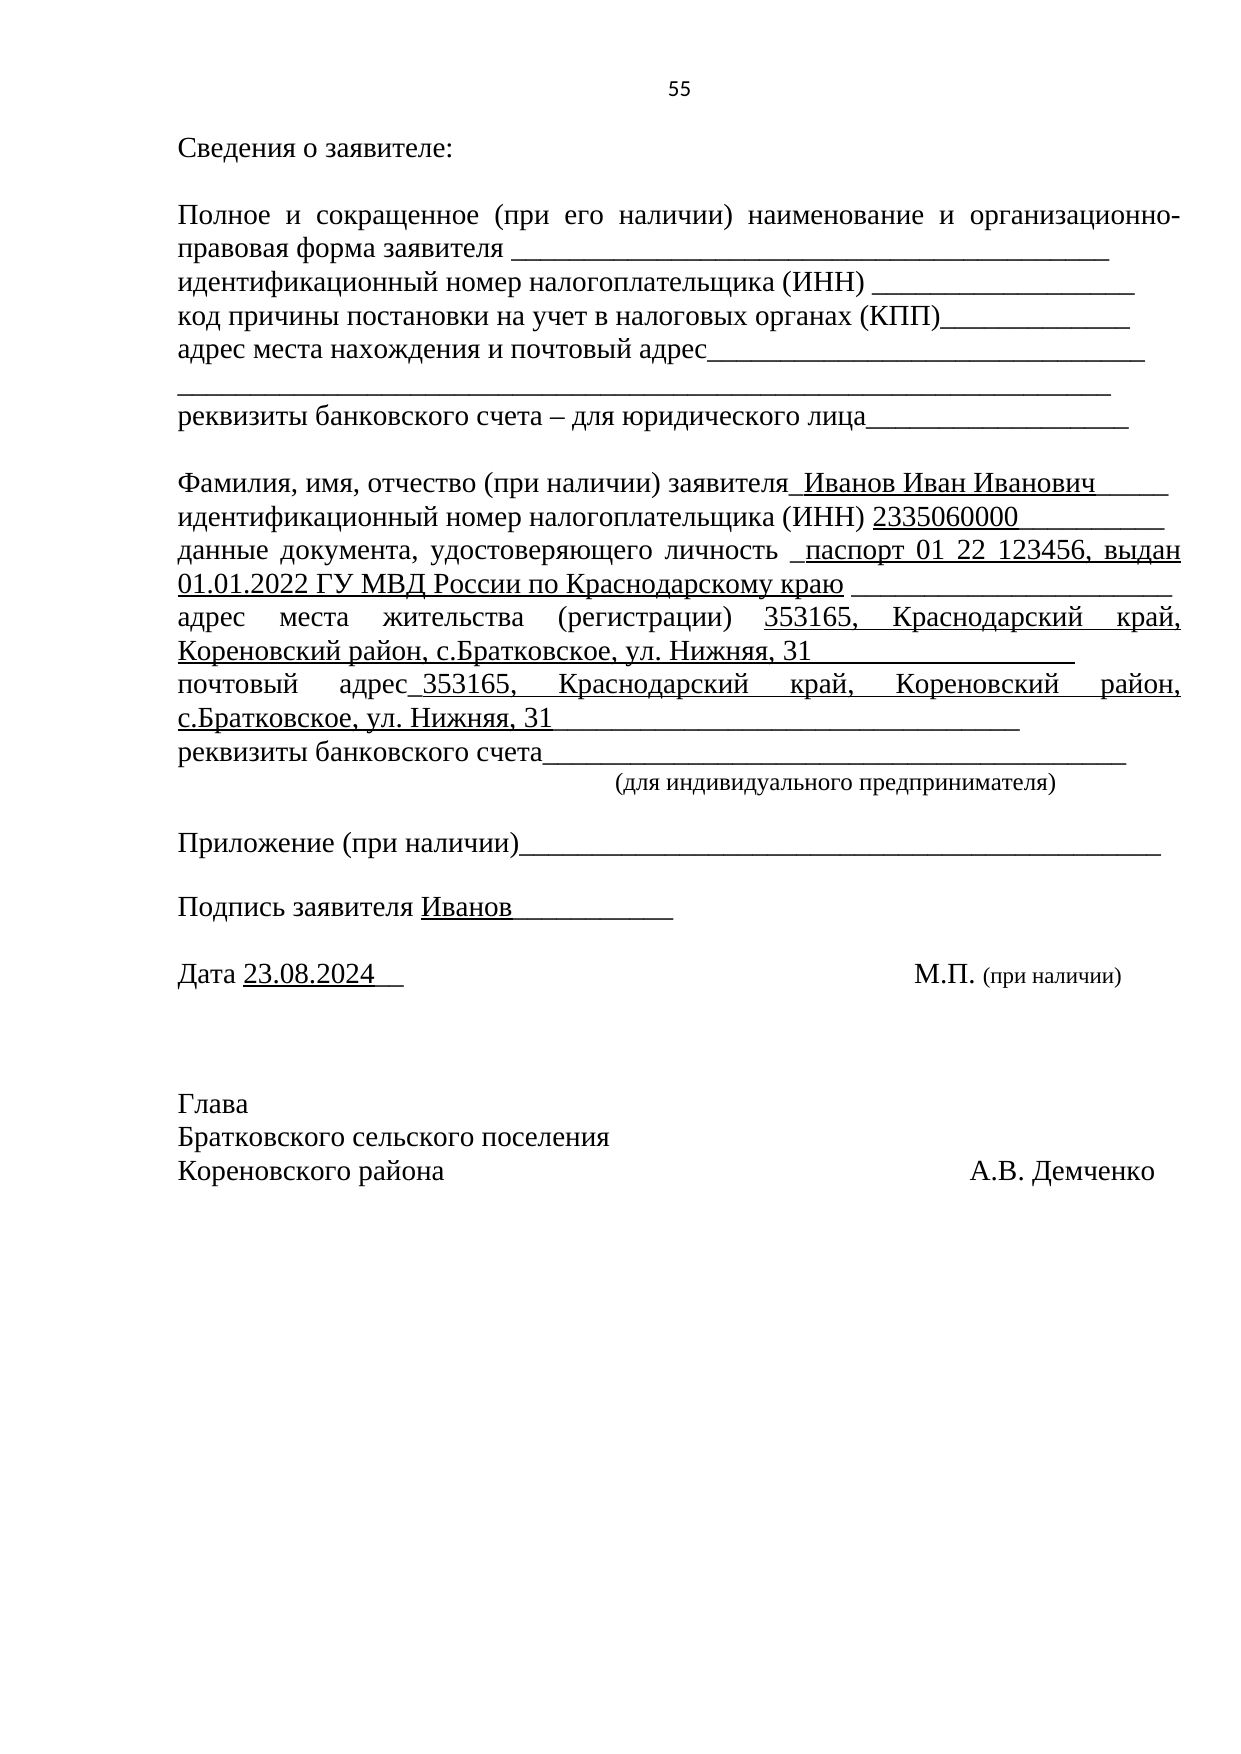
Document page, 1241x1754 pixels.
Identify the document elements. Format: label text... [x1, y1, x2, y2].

text Фамилия, имя, отчество (при наличии) заявителя_Иванов Иван Иванович_____ [177, 465, 1181, 499]
text реквизиты банковского счета – для юридического лица__________________ [177, 398, 1181, 432]
text почтовый адрес_353165, Краснодарский край, Кореновский район, с.Братковское, ул. Нижняя, 31________________________________ [177, 667, 1181, 734]
text идентификационный номер налогоплательщика (ИНН) __________________ [177, 264, 1181, 298]
text Полное и сокращенное (при его наличии) наименование и организационно-правовая форма заявителя _________________________________________ [177, 197, 1181, 264]
text Приложение (при наличии)____________________________________________ [177, 825, 1181, 858]
text код причины постановки на учет в налоговых органах (КПП)_____________ [177, 298, 1181, 331]
text реквизиты банковского счета________________________________________ [177, 734, 1181, 767]
text Кореновского района А.В. Демченко [177, 1153, 1181, 1186]
text Глава [177, 1086, 1181, 1119]
text (для индивидуального предпринимателя) [177, 767, 1181, 796]
text Сведения о заявителе: [177, 130, 1181, 163]
text Подпись заявителя Иванов___________ [177, 889, 1181, 923]
text адрес места нахождения и почтовый адрес______________________________ [177, 331, 1181, 365]
text данные документа, удостоверяющего личность _паспорт 01 22 123456, выдан 01.01.2022 ГУ МВД России по Краснодарскому краю ______________________ [177, 532, 1181, 599]
text Братковского сельского поселения [177, 1119, 1181, 1153]
text адрес места жительства (регистрации) 353165, Краснодарский край, Кореновский район, с.Братковское, ул. Нижняя, 31__________________ [177, 599, 1181, 667]
text Дата 23.08.2024__ М.П. (при наличии) [177, 956, 1181, 990]
text идентификационный номер налогоплательщика (ИНН) 2335060000__________ [177, 499, 1181, 532]
text ________________________________________________________________ [177, 365, 1181, 398]
